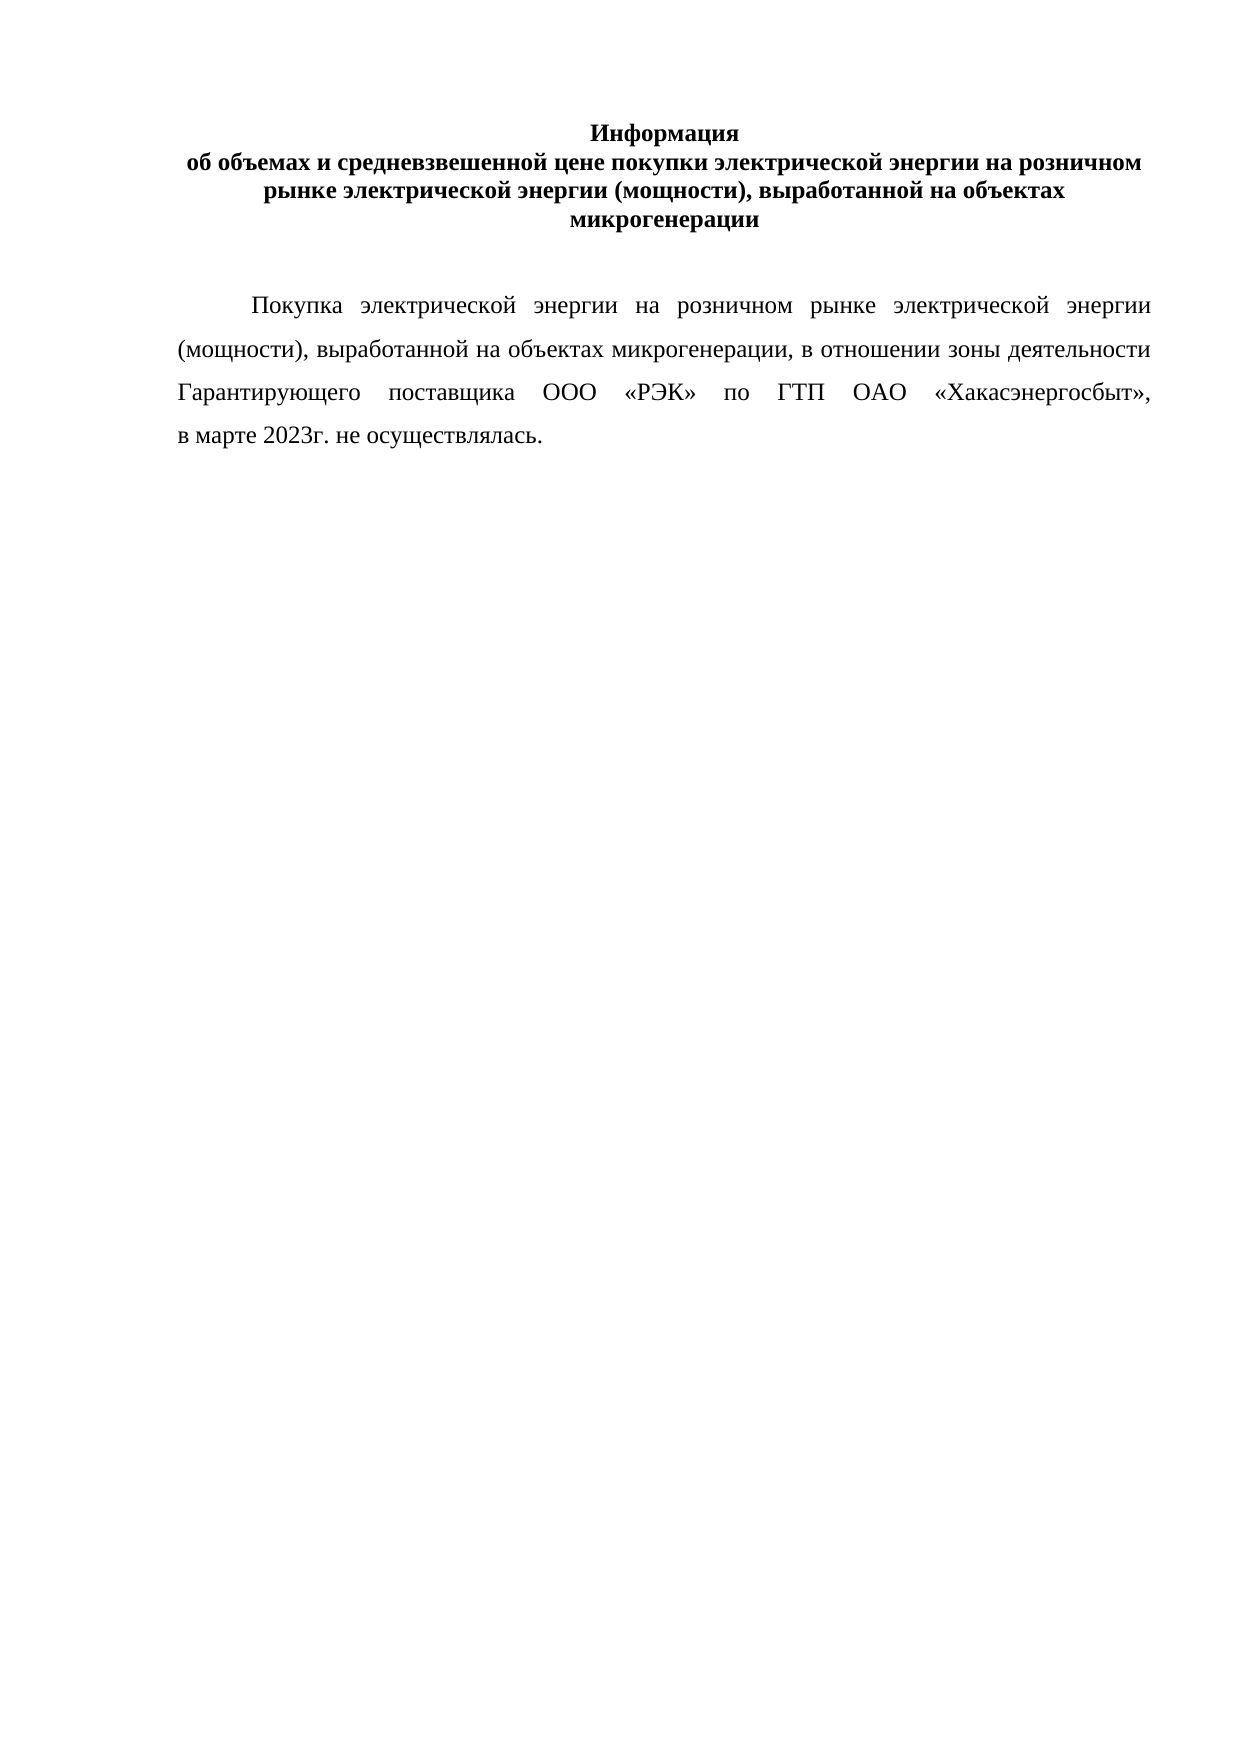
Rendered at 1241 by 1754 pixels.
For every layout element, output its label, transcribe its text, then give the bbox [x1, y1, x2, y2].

text Покупка электрической энергии на розничном рынке электрической энергии (мощности), выработанной на объектах микрогенерации, в отношении зоны деятельности Гарантирующего поставщика ООО «РЭК» по ГТП ОАО «Хакасэнергосбыт», в марте 2023г. не осуществлялась. [177, 291, 1152, 449]
text об объемах и средневзвешенной цене покупки электрической энергии на розничном рынке электрической энергии (мощности), выработанной на объектах микрогенерации [177, 147, 1152, 233]
text Информация [177, 118, 1152, 147]
